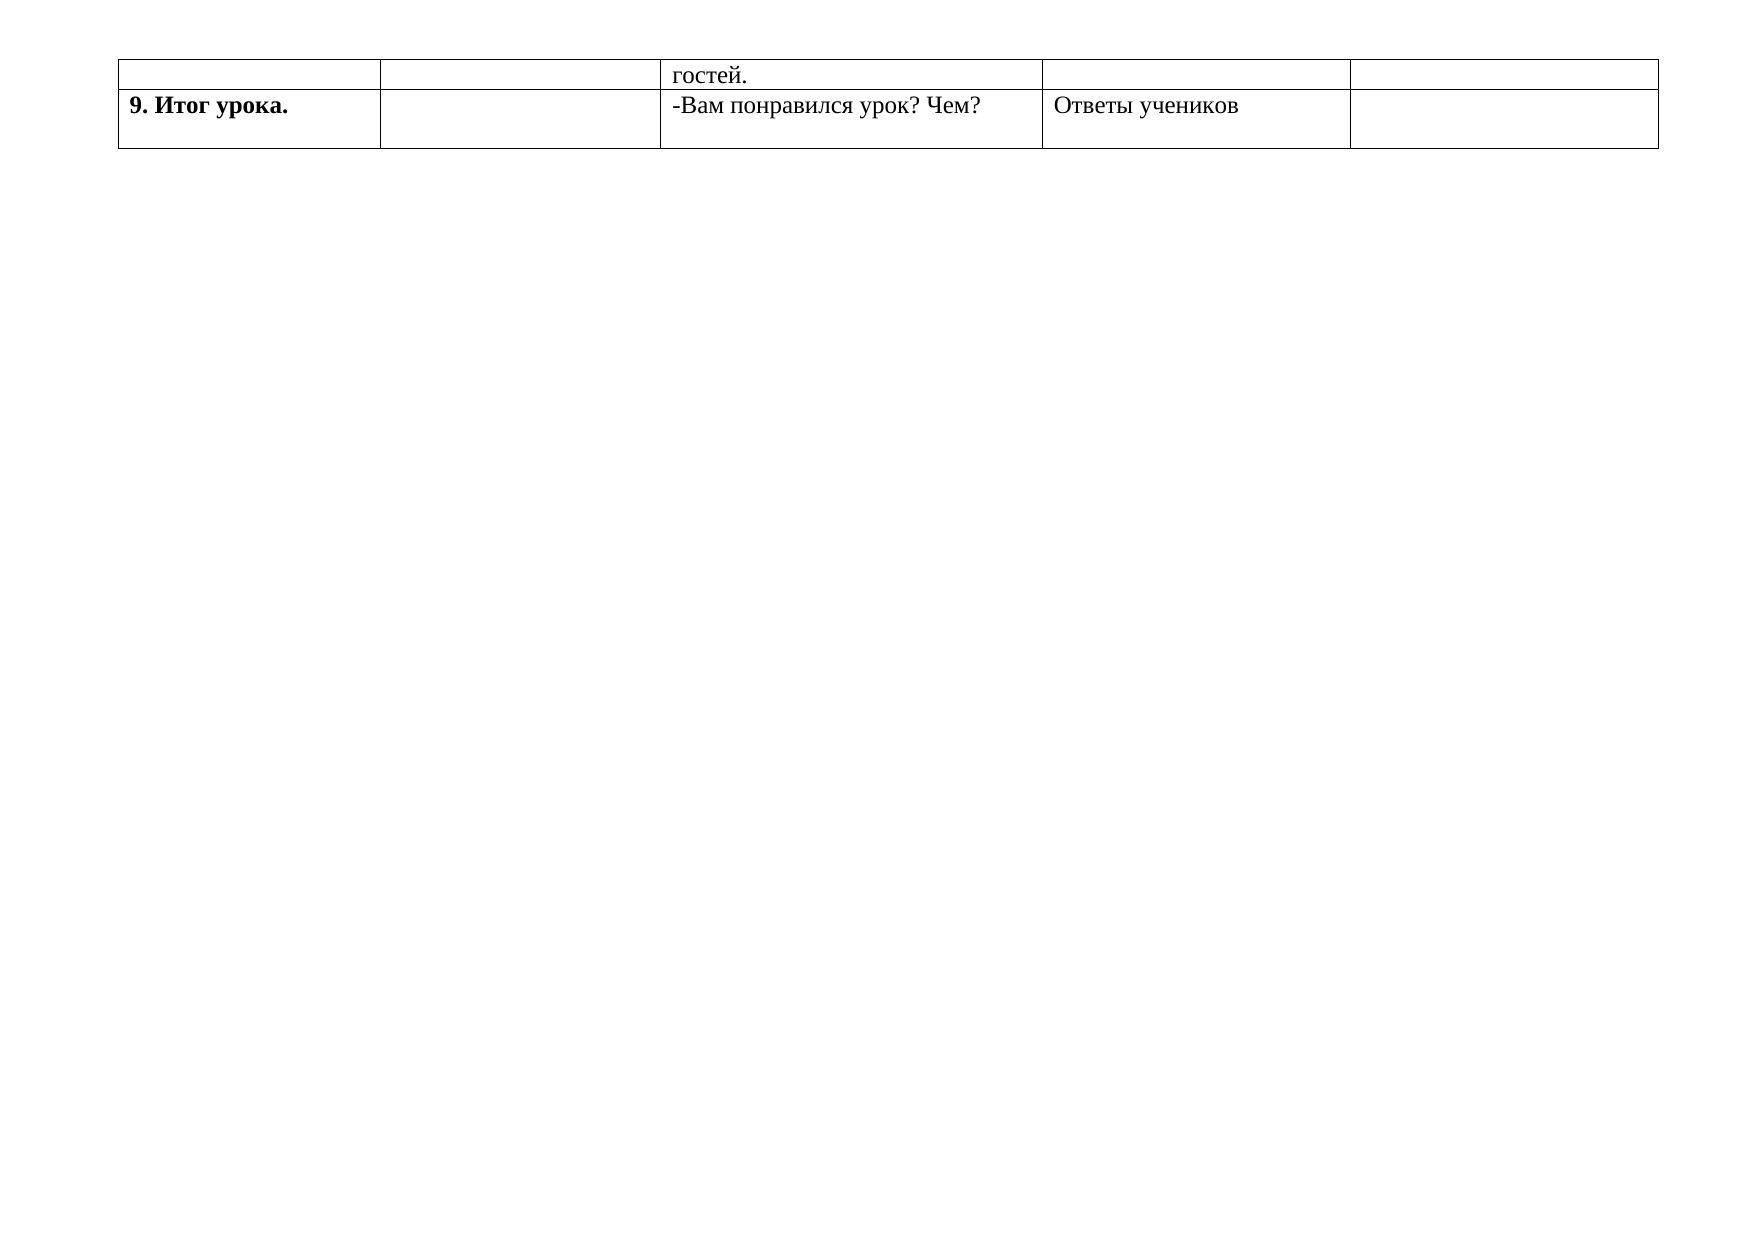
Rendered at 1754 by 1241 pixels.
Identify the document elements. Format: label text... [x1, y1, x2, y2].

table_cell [119, 60, 380, 89]
table_cell [381, 60, 660, 89]
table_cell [1043, 60, 1350, 89]
table_cell 9. Итог урока. [119, 90, 380, 147]
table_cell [661, 60, 1042, 89]
table_cell -Вам понравился урок? Чем? [661, 90, 1042, 147]
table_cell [1351, 60, 1658, 89]
table_cell Ответы учеников [1043, 90, 1350, 147]
table_cell [1351, 90, 1658, 147]
table_cell [381, 90, 660, 147]
